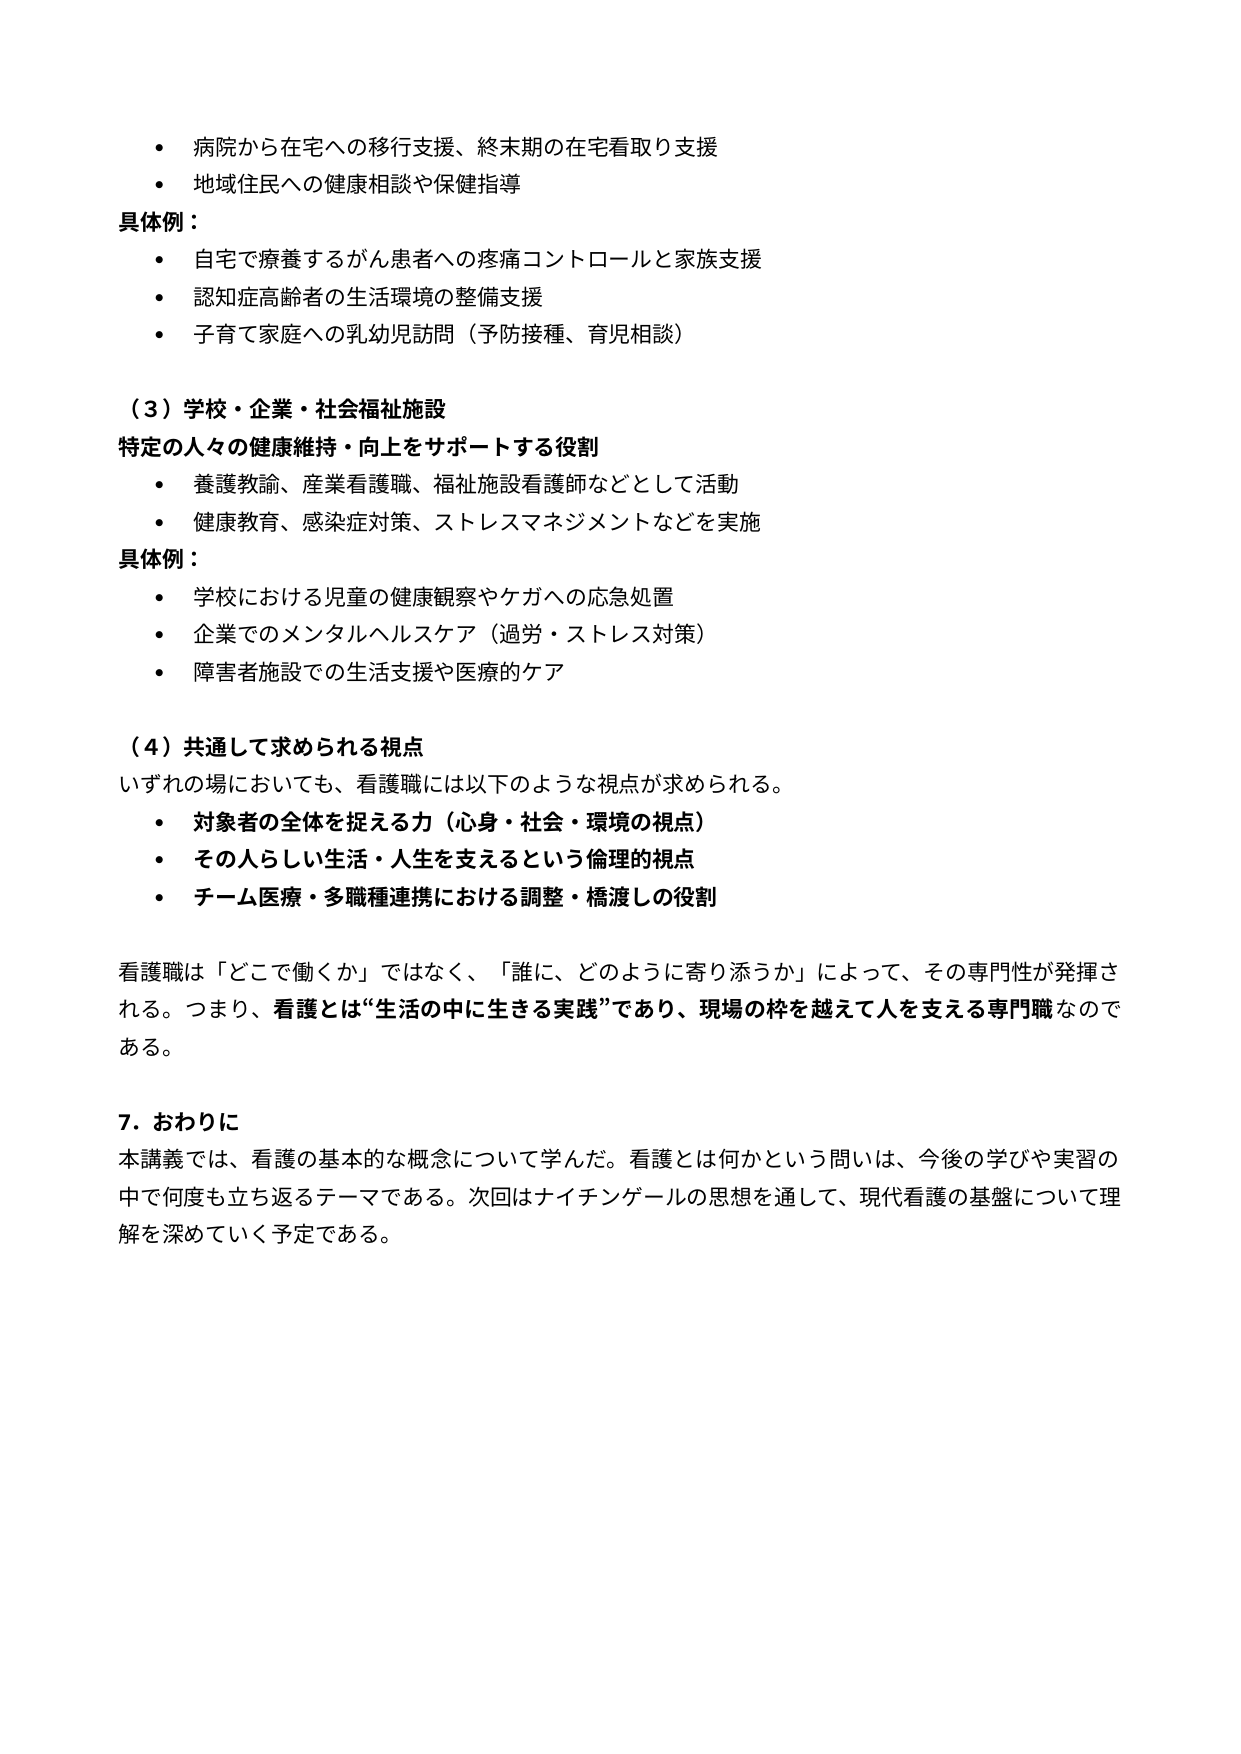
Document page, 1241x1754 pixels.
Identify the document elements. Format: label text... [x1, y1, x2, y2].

list 養護教諭、産業看護職、福祉施設看護師などとして活動 [156, 464, 1122, 502]
text 本講義では、看護の基本的な概念について学んだ。看護とは何かという問いは、今後の学びや実習の中で何度も立ち返るテーマである。次回はナイチンゲールの思想を通して、現代看護の基盤について理解を深めていく予定である。 [118, 1139, 1122, 1252]
text （４）共通して求められる視点 [118, 727, 1122, 764]
list チーム医療・多職種連携における調整・橋渡しの役割 [156, 877, 1122, 914]
text 具体例： [118, 202, 1122, 239]
list 自宅で療養するがん患者への疼痛コントロールと家族支援 [156, 239, 1122, 277]
list 企業でのメンタルヘルスケア（過労・ストレス対策） [156, 614, 1122, 652]
text いずれの場においても、看護職には以下のような視点が求められる。 [118, 764, 1122, 802]
text 特定の人々の健康維持・向上をサポートする役割 [118, 427, 1122, 464]
text 具体例： [118, 539, 1122, 577]
list その人らしい生活・人生を支えるという倫理的視点 [156, 839, 1122, 877]
list 病院から在宅への移行支援、終末期の在宅看取り支援 [156, 127, 1122, 164]
list 対象者の全体を捉える力（心身・社会・環境の視点） [156, 802, 1122, 839]
text 看護職は「どこで働くか」ではなく、「誰に、どのように寄り添うか」によって、その専門性が発揮される。つまり、看護とは“生活の中に生きる実践”であり、現場の枠を越えて人を支える専門職なのである。 [118, 952, 1122, 1064]
text 7．おわりに [118, 1102, 1122, 1139]
list 子育て家庭への乳幼児訪問（予防接種、育児相談） [156, 314, 1122, 352]
list 地域住民への健康相談や保健指導 [156, 164, 1122, 202]
text （３）学校・企業・社会福祉施設 [118, 389, 1122, 427]
list 健康教育、感染症対策、ストレスマネジメントなどを実施 [156, 502, 1122, 539]
list 認知症高齢者の生活環境の整備支援 [156, 277, 1122, 314]
list 学校における児童の健康観察やケガへの応急処置 [156, 577, 1122, 614]
list 障害者施設での生活支援や医療的ケア [156, 652, 1122, 689]
